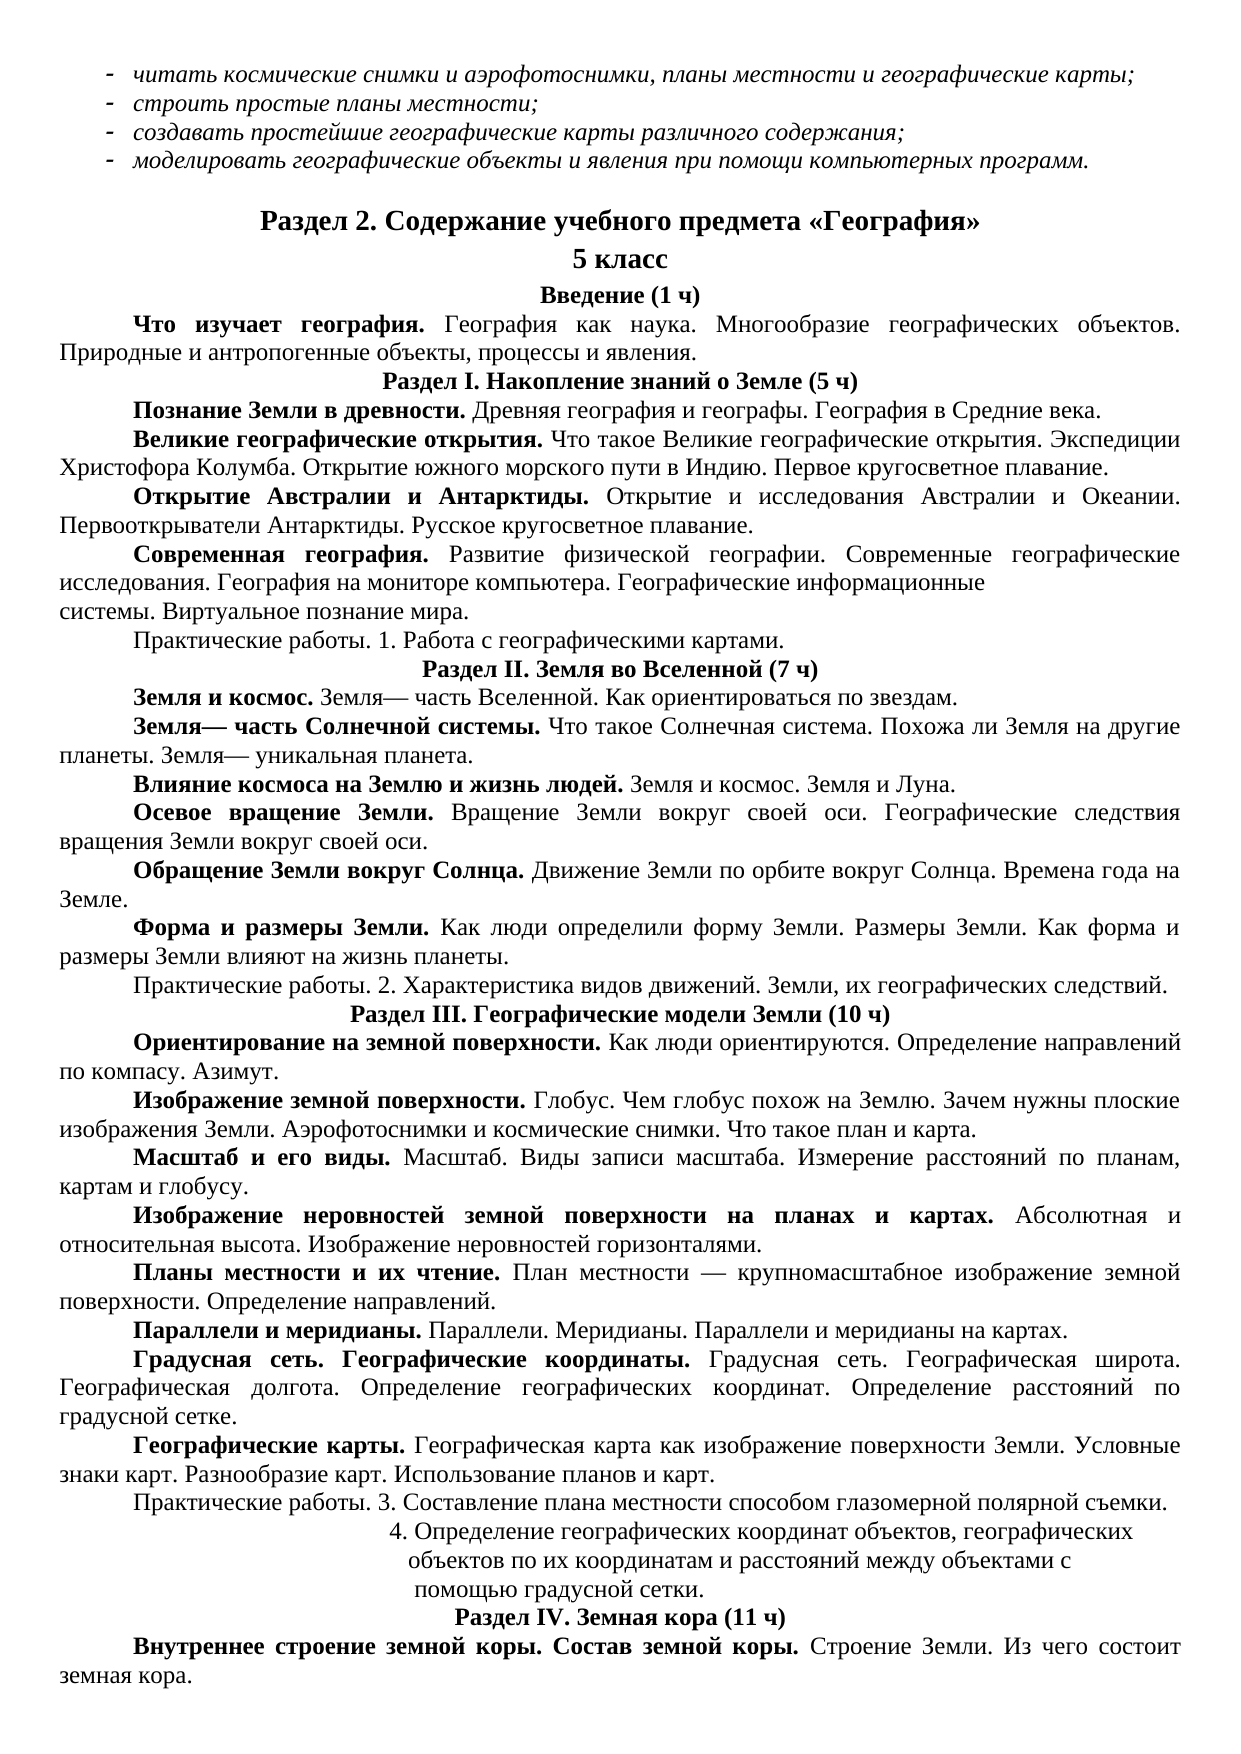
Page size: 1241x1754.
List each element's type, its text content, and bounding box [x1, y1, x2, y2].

text Практические работы. 3. Составление плана местности способом глазомерной полярной съемки. [133, 1487, 1181, 1516]
text помощью градусной сетки. [133, 1574, 1181, 1602]
text Земля и космос. Земля— часть Вселенной. Как ориентироваться по звездам. [59, 682, 1181, 711]
text Градусная сеть. Географические координаты. Градусная сеть. Географическая широта. Географическая долгота. Определение географических координат. Определение расстояний по градусной сетке. [59, 1344, 1181, 1430]
text Изображение неровностей земной поверхности на планах и картах. Абсолютная и относительная высота. Изображение неровностей горизонталями. [59, 1200, 1181, 1257]
text Раздел 2. Содержание учебного предмета «География» [59, 203, 1181, 236]
text Современная география. Развитие физической географии. Современные географические исследования. География на мониторе компьютера. Географические информационные [59, 539, 1181, 596]
text Раздел II. Земля во Вселенной (7 ч) [59, 654, 1181, 682]
text Открытие Австралии и Антарктиды. Открытие и исследования Австралии и Океании. Первооткрыватели Антарктиды. Русское кругосветное плавание. [59, 481, 1181, 539]
text Земля— часть Солнечной системы. Что такое Солнечная система. Похожа ли Земля на другие планеты. Земля— уникальная планета. [59, 711, 1181, 769]
text Осевое вращение Земли. Вращение Земли вокруг своей оси. Географические следствия вращения Земли вокруг своей оси. [59, 797, 1181, 855]
text Внутреннее строение земной коры. Состав земной коры. Строение Земли. Из чего состоит земная кора. [59, 1631, 1181, 1689]
text системы. Виртуальное познание мира. [59, 596, 1181, 625]
text Познание Земли в древности. Древняя география и географы. География в Средние века. [59, 395, 1181, 424]
text Практические работы. 2. Характеристика видов движений. Земли, их географических следствий. [59, 970, 1181, 999]
text Практические работы. 1. Работа с географическими картами. [59, 625, 1181, 654]
text Введение (1 ч) [59, 280, 1181, 309]
text Обращение Земли вокруг Солнца. Движение Земли по орбите вокруг Солнца. Времена года на Земле. [59, 855, 1181, 912]
text 5 класс [59, 241, 1181, 275]
text Влияние космоса на Землю и жизнь людей. Земля и космос. Земля и Луна. [59, 769, 1181, 797]
text Раздел IV. Земная кора (11 ч) [59, 1602, 1181, 1631]
text Планы местности и их чтение. План местности — крупномасштабное изображение земной поверхности. Определение направлений. [59, 1257, 1181, 1315]
text Ориентирование на земной поверхности. Как люди ориентируются. Определение направлений по компасу. Азимут. [59, 1027, 1181, 1085]
text Параллели и меридианы. Параллели. Меридианы. Параллели и меридианы на картах. [59, 1315, 1181, 1344]
list строить простые планы местности; [59, 88, 1181, 117]
text Раздел III. Географические модели Земли (10 ч) [59, 999, 1181, 1027]
list моделировать географические объекты и явления при помощи компьютерных программ. [59, 145, 1181, 174]
text Географические карты. Географическая карта как изображение поверхности Земли. Условные знаки карт. Разнообразие карт. Использование планов и карт. [59, 1430, 1181, 1487]
text Великие географические открытия. Что такое Великие географические открытия. Экспедиции Христофора Колумба. Открытие южного морского пути в Индию. Первое кругосветное плавание. [59, 424, 1181, 481]
text Раздел I. Накопление знаний о Земле (5 ч) [59, 366, 1181, 395]
text Масштаб и его виды. Масштаб. Виды записи масштаба. Измерение расстояний по планам, картам и глобусу. [59, 1142, 1181, 1200]
text Изображение земной поверхности. Глобус. Чем глобус похож на Землю. Зачем нужны плоские изображения Земли. Аэрофотоснимки и космические снимки. Что такое план и карта. [59, 1085, 1181, 1142]
list читать космические снимки и аэрофотоснимки, планы местности и географические карты; [59, 59, 1181, 88]
text объектов по их координатам и расстояний между объектами с [133, 1545, 1181, 1574]
text Форма и размеры Земли. Как люди определили форму Земли. Размеры Земли. Как форма и размеры Земли влияют на жизнь планеты. [59, 912, 1181, 970]
text 4. Определение географических координат объектов, географических [133, 1516, 1181, 1545]
list создавать простейшие географические карты различного содержания; [59, 117, 1181, 145]
text Что изучает география. География как наука. Многообразие географических объектов. Природные и антропогенные объекты, процессы и явления. [59, 309, 1181, 366]
